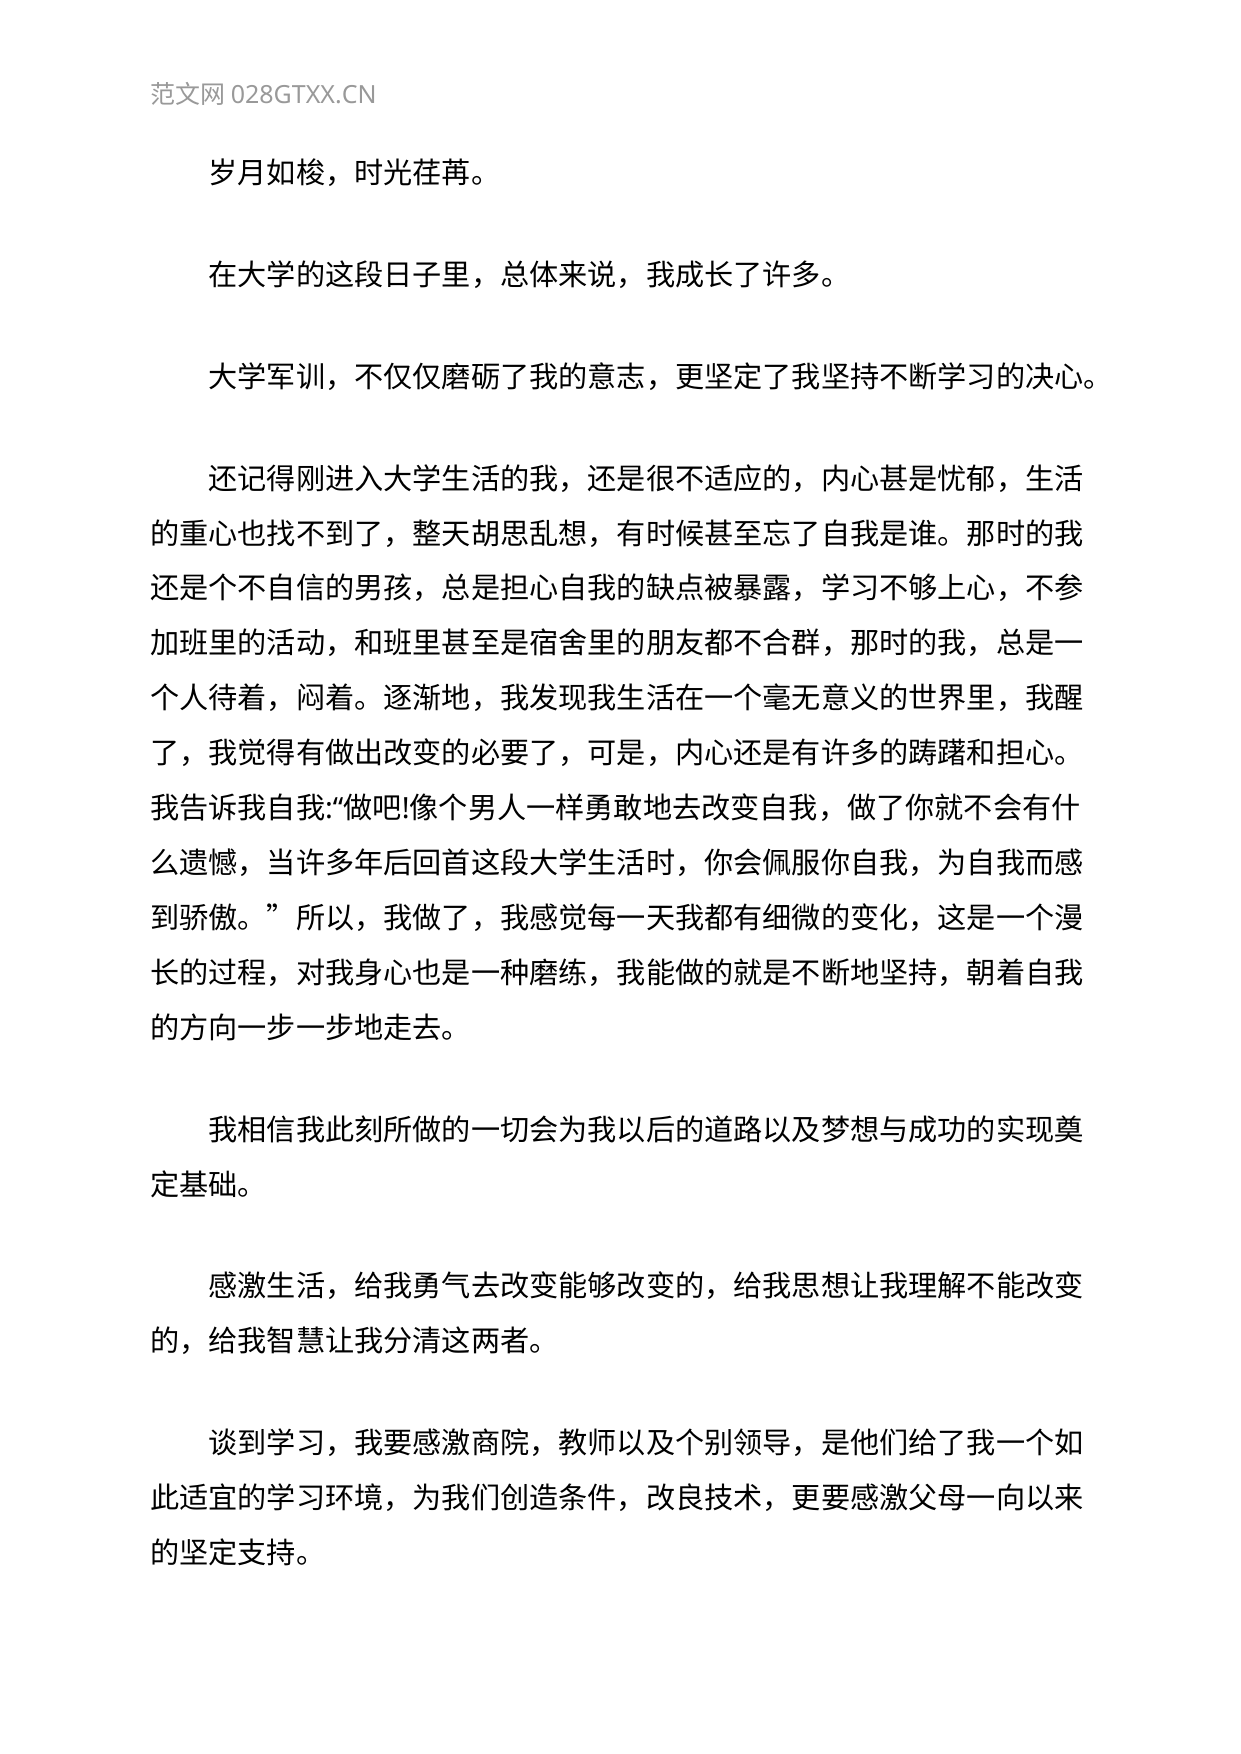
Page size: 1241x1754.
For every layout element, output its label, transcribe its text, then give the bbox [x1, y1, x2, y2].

text 谈到学习，我要感激商院，教师以及个别领导，是他们给了我一个如此适宜的学习环境，为我们创造条件，改良技术，更要感激父母一向以来的坚定支持。 [150, 1419, 1090, 1572]
text 大学军训，不仅仅磨砺了我的意志，更坚定了我坚持不断学习的决心。 [150, 353, 1090, 396]
text 我相信我此刻所做的一切会为我以后的道路以及梦想与成功的实现奠定基础。 [150, 1106, 1090, 1203]
text 还记得刚进入大学生活的我，还是很不适应的，内心甚是忧郁，生活的重心也找不到了，整天胡思乱想，有时候甚至忘了自我是谁。那时的我还是个不自信的男孩，总是担心自我的缺点被暴露，学习不够上心，不参加班里的活动，和班里甚至是宿舍里的朋友都不合群，那时的我，总是一个人待着，闷着。逐渐地，我发现我生活在一个毫无意义的世界里，我醒了，我觉得有做出改变的必要了，可是，内心还是有许多的踌躇和担心。我告诉我自我:“做吧!像个男人一样勇敢地去改变自我，做了你就不会有什么遗憾，当许多年后回首这段大学生活时，你会佩服你自我，为自我而感到骄傲。”所以，我做了，我感觉每一天我都有细微的变化，这是一个漫长的过程，对我身心也是一种磨练，我能做的就是不断地坚持，朝着自我的方向一步一步地走去。 [150, 455, 1090, 1047]
text 岁月如梭，时光荏苒。 [150, 150, 1090, 192]
text 在大学的这段日子里，总体来说，我成长了许多。 [150, 252, 1090, 294]
text 感激生活，给我勇气去改变能够改变的，给我思想让我理解不能改变的，给我智慧让我分清这两者。 [150, 1263, 1090, 1360]
